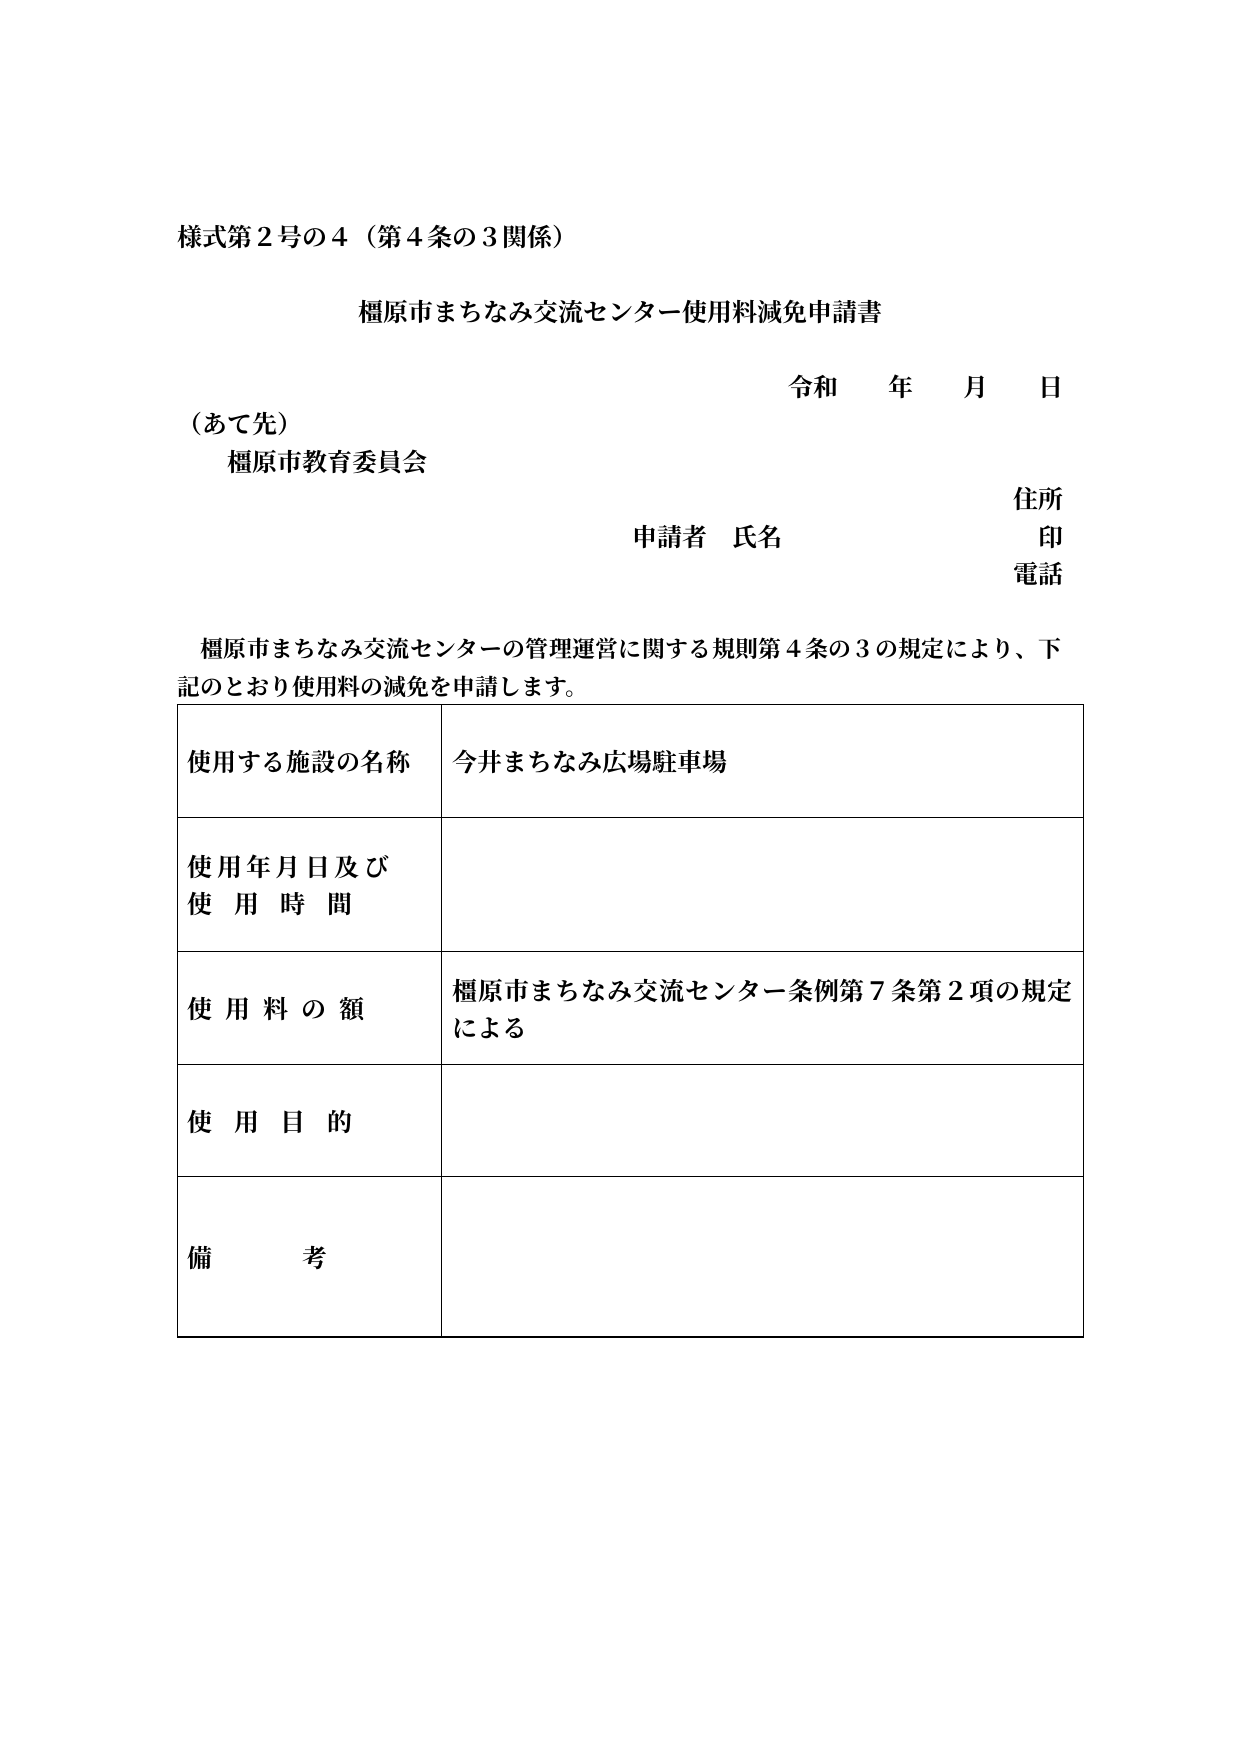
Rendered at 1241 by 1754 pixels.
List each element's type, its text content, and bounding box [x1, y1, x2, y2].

text 電話 [177, 554, 1063, 592]
table_cell 使用料の額 [178, 952, 441, 1064]
table_header 使用する施設の名称 [178, 705, 441, 817]
text （あて先） [177, 404, 1063, 442]
text 橿原市まちなみ交流センターの管理運営に関する規則第４条の３の規定により、下記のとおり使用料の減免を申請します。 [177, 629, 1063, 704]
text 様式第２号の４（第４条の３関係） [177, 217, 1063, 254]
table_cell [442, 1177, 1083, 1336]
text 令和 年 月 日 [177, 367, 1063, 404]
table_cell 橿原市まちなみ交流センター条例第７条第２項の規定による [442, 952, 1083, 1064]
table_cell [442, 818, 1083, 951]
text 橿原市まちなみ交流センター使用料減免申請書 [177, 292, 1063, 329]
table_cell [442, 1065, 1083, 1176]
text 住所 [177, 479, 1063, 517]
table_header 今井まちなみ広場駐車場 [442, 705, 1083, 817]
table_cell 使用年月日及び 使用時間 [178, 818, 441, 951]
table_cell 備考 [178, 1177, 441, 1336]
table_cell 使用目的 [178, 1065, 441, 1176]
text 橿原市教育委員会 [177, 442, 1063, 479]
text 申請者 氏名 印 [177, 517, 1063, 554]
